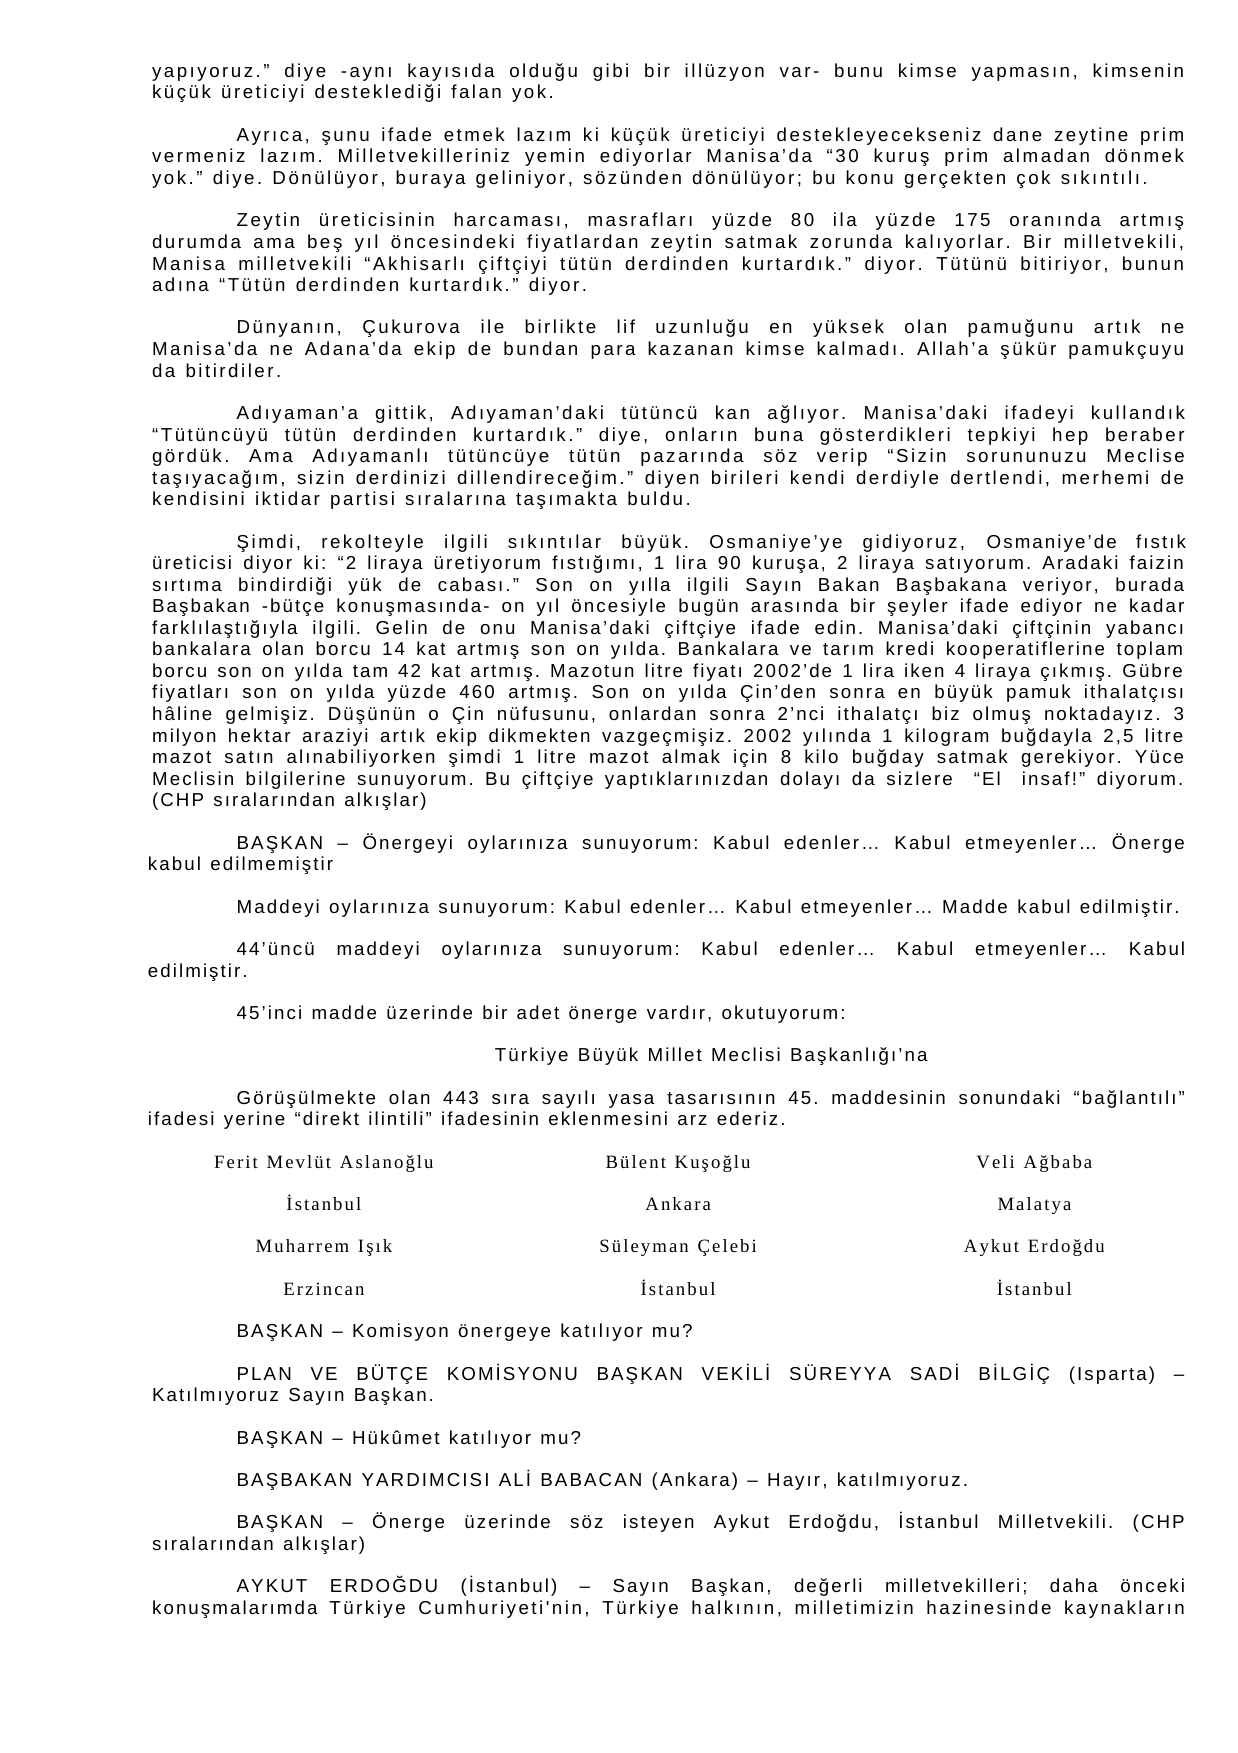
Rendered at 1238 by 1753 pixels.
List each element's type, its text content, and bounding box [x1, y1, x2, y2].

text Ferit Mevlüt Aslanoğlu Bülent Kuşoğlu Veli Ağbaba [152, 1151, 1186, 1172]
text BAŞKAN – Komisyon önergeye katılıyor mu? [152, 1320, 1186, 1342]
text Ayrıca, şunu ifade etmek lazım ki küçük üreticiyi destekleyecekseniz dane zeytine prim vermeniz lazım. Milletvekilleriniz yemin ediyorlar Manisa’da “30 kuruş prim almadan dönmek yok.” diye. Dönülüyor, buraya geliniyor, sözünden dönülüyor; bu konu gerçekten çok sıkıntılı. [152, 124, 1186, 188]
text İstanbul Ankara Malatya [152, 1193, 1186, 1214]
text Türkiye Büyük Millet Meclisi Başkanlığı’na [148, 1044, 1186, 1066]
text 44’üncü maddeyi oylarınıza sunuyorum: Kabul edenler… Kabul etmeyenler… Kabul edilmiştir. [148, 938, 1186, 981]
text BAŞKAN – Önergeyi oylarınıza sunuyorum: Kabul edenler… Kabul etmeyenler… Önerge kabul edilmemiştir [148, 832, 1186, 875]
text Maddeyi oylarınıza sunuyorum: Kabul edenler… Kabul etmeyenler… Madde kabul edilmiştir. [148, 896, 1186, 917]
text Adıyaman’a gittik, Adıyaman’daki tütüncü kan ağlıyor. Manisa’daki ifadeyi kullandık “Tütüncüyü tütün derdinden kurtardık.” diye, onların buna gösterdikleri tepkiyi hep beraber gördük. Ama Adıyamanlı tütüncüye tütün pazarında söz verip “Sizin sorununuzu Meclise taşıyacağım, sizin derdinizi dillendireceğim.” diyen birileri kendi derdiyle dertlendi, merhemi de kendisini iktidar partisi sıralarına taşımakta buldu. [152, 402, 1186, 509]
text Görüşülmekte olan 443 sıra sayılı yasa tasarısının 45. maddesinin sonundaki “bağlantılı” ifadesi yerine “direkt ilintili” ifadesinin eklenmesini arz ederiz. [148, 1087, 1186, 1130]
text BAŞKAN – Hükûmet katılıyor mu? [152, 1427, 1186, 1448]
text Erzincan İstanbul İstanbul [152, 1278, 1186, 1299]
text Zeytin üreticisinin harcaması, masrafları yüzde 80 ila yüzde 175 oranında artmış durumda ama beş yıl öncesindeki fiyatlardan zeytin satmak zorunda kalıyorlar. Bir milletvekili, Manisa milletvekili “Akhisarlı çiftçiyi tütün derdinden kurtardık.” diyor. Tütünü bitiriyor, bunun adına “Tütün derdinden kurtardık.” diyor. [152, 209, 1186, 295]
text Şimdi, rekolteyle ilgili sıkıntılar büyük. Osmaniye’ye gidiyoruz, Osmaniye’de fıstık üreticisi diyor ki: “2 liraya üretiyorum fıstığımı, 1 lira 90 kuruşa, 2 liraya satıyorum. Aradaki faizin sırtıma bindirdiği yük de cabası.” Son on yılla ilgili Sayın Bakan Başbakana veriyor, burada Başbakan -bütçe konuşmasında- on yıl öncesiyle bugün arasında bir şeyler ifade ediyor ne kadar farklılaştığıyla ilgili. Gelin de onu Manisa’daki çiftçiye ifade edin. Manisa’daki çiftçinin yabancı bankalara olan borcu 14 kat artmış son on yılda. Bankalara ve tarım kredi kooperatiflerine toplam borcu son on yılda tam 42 kat artmış. Mazotun litre fiyatı 2002’de 1 lira iken 4 liraya çıkmış. Gübre fiyatları son on yılda yüzde 460 artmış. Son on yılda Çin’den sonra en büyük pamuk ithalatçısı hâline gelmişiz. Düşünün o Çin nüfusunu, onlardan sonra 2’nci ithalatçı biz olmuş noktadayız. 3 milyon hektar araziyi artık ekip dikmekten vazgeçmişiz. 2002 yılında buğdayla mazot satın alınabiliyorken şimdi mazot almak için 8 kilo buğday satmak gerekiyor. Yüce Meclisin bilgilerine sunuyorum. Bu çiftçiye yaptıklarınızdan dolayı da sizlere “El insaf!” diyorum. (CHP sıralarından alkışlar) [152, 530, 1186, 811]
text 45’inci madde üzerinde bir adet önerge vardır, okutuyorum: [148, 1002, 1186, 1023]
text Muharrem Işık Süleyman Çelebi Aykut Erdoğdu [152, 1235, 1186, 1257]
text PLAN VE BÜTÇE KOMİSYONU BAŞKAN VEKİLİ SÜREYYA SADİ BİLGİÇ (Isparta) – Katılmıyoruz Sayın Başkan. [152, 1363, 1186, 1406]
text BAŞBAKAN YARDIMCISI ALİ BABACAN (Ankara) – Hayır, katılmıyoruz. [152, 1469, 1186, 1491]
text Dünyanın, Çukurova ile birlikte lif uzunluğu en yüksek olan pamuğunu artık ne Manisa’da ne Adana’da ekip de bundan para kazanan kimse kalmadı. Allah’a şükür pamukçuyu da bitirdiler. [152, 316, 1186, 381]
text BAŞKAN – Önerge üzerinde söz isteyen Aykut Erdoğdu, İstanbul Milletvekili. (CHP sıralarından alkışlar) [152, 1511, 1186, 1554]
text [152, 1575, 1186, 1618]
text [152, 60, 1186, 103]
